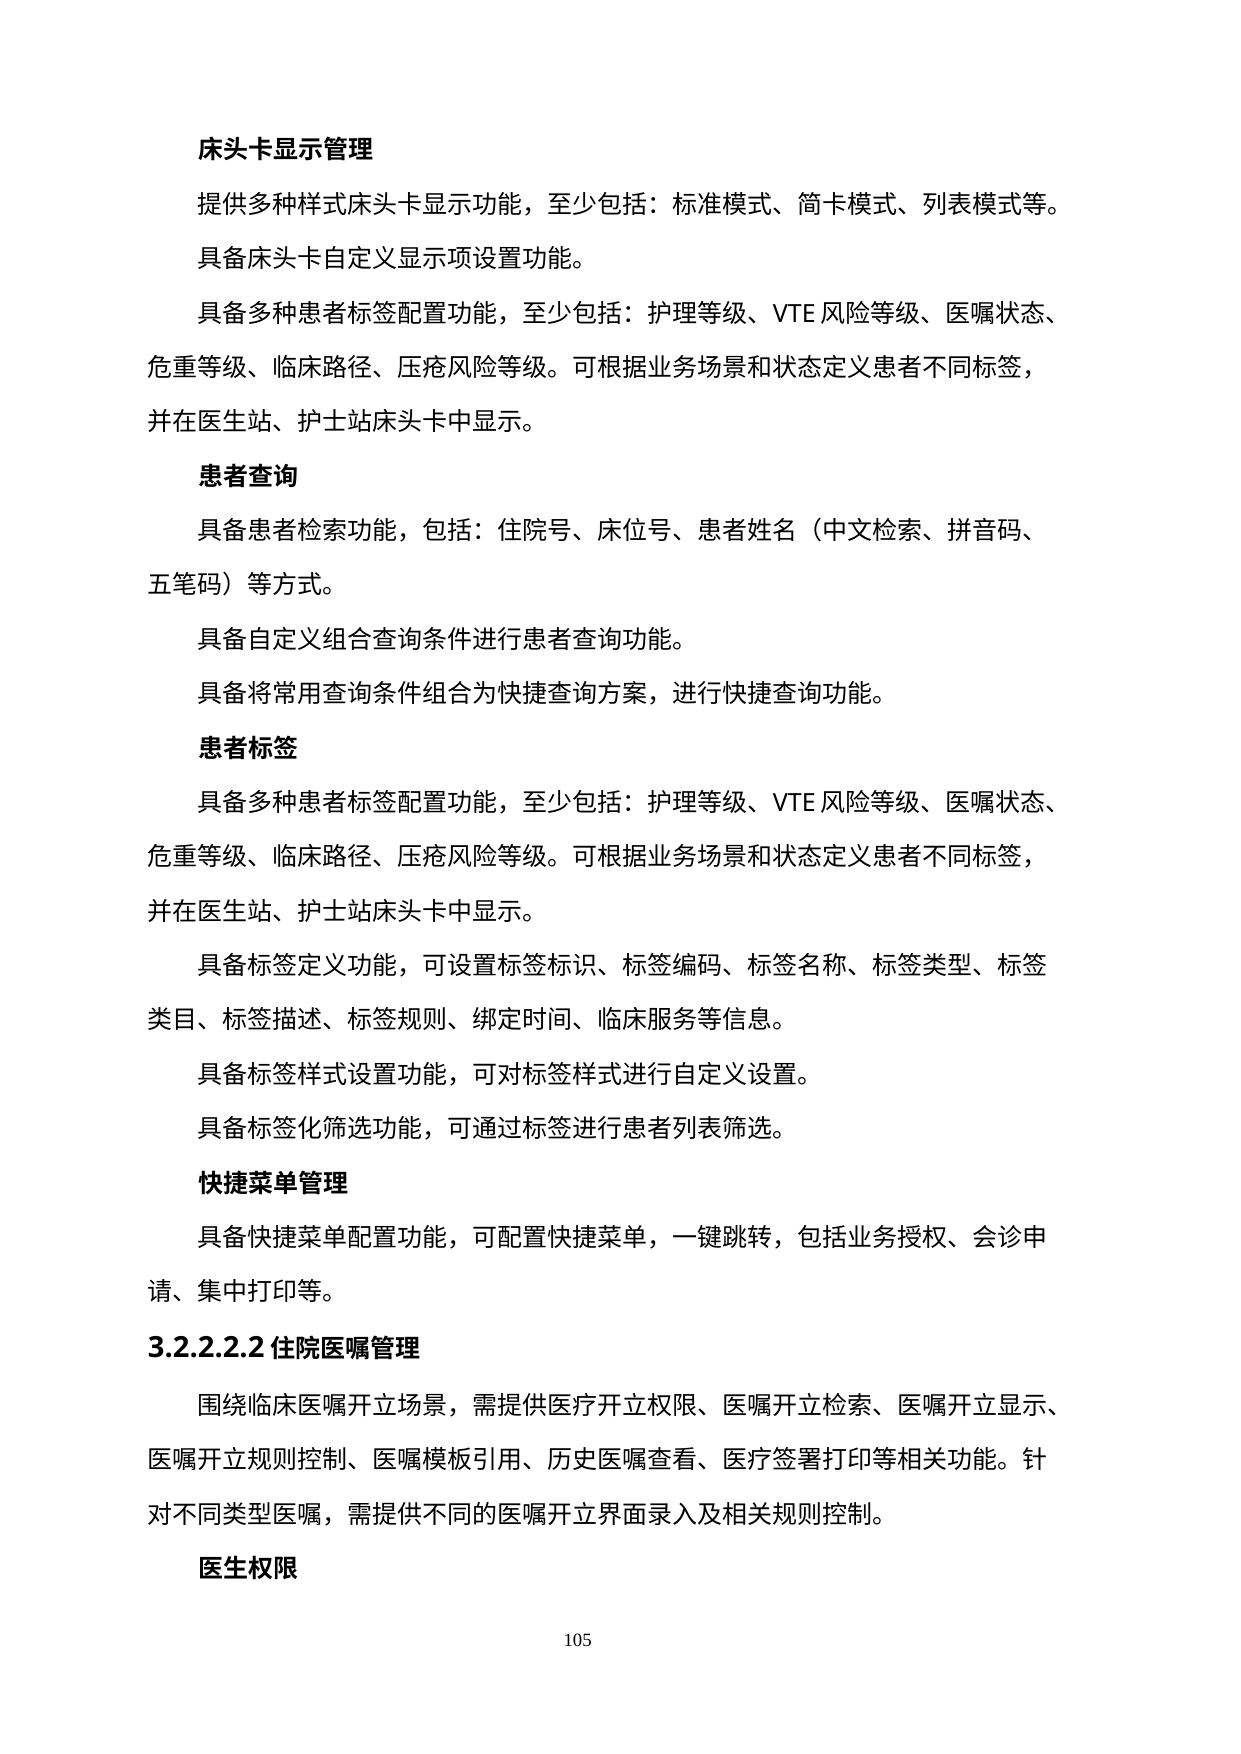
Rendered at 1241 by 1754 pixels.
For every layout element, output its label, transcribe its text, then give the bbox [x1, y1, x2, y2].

text 具备自定义组合查询条件进行患者查询功能。 [148, 619, 1071, 656]
text 具备标签化筛选功能，可通过标签进行患者列表筛选。 [148, 1109, 1071, 1145]
subtitle 3.2.2.2.2住院医嘱管理 [148, 1326, 1071, 1366]
text 患者查询 [148, 456, 1071, 492]
text 具备多种患者标签配置功能，至少包括：护理等级、VTE风险等级、医嘱状态、危重等级、临床路径、压疮风险等级。可根据业务场景和状态定义患者不同标签，并在医生站、护士站床头卡中显示。 [148, 782, 1071, 927]
text 快捷菜单管理 [148, 1163, 1071, 1199]
text 具备患者检索功能，包括：住院号、床位号、患者姓名（中文检索、拼音码、五笔码）等方式。 [148, 511, 1071, 601]
text 具备快捷菜单配置功能，可配置快捷菜单，一键跳转，包括业务授权、会诊申请、集中打印等。 [148, 1217, 1071, 1308]
text 具备将常用查询条件组合为快捷查询方案，进行快捷查询功能。 [148, 674, 1071, 710]
text 床头卡显示管理 [148, 130, 1071, 166]
text 提供多种样式床头卡显示功能，至少包括：标准模式、简卡模式、列表模式等。 [148, 184, 1071, 221]
text 医生权限 [148, 1549, 1071, 1585]
text 具备床头卡自定义显示项设置功能。 [148, 239, 1071, 275]
text 具备标签样式设置功能，可对标签样式进行自定义设置。 [148, 1054, 1071, 1091]
text 具备多种患者标签配置功能，至少包括：护理等级、VTE风险等级、医嘱状态、危重等级、临床路径、压疮风险等级。可根据业务场景和状态定义患者不同标签，并在医生站、护士站床头卡中显示。 [148, 293, 1071, 438]
text 具备标签定义功能，可设置标签标识、标签编码、标签名称、标签类型、标签类目、标签描述、标签规则、绑定时间、临床服务等信息。 [148, 946, 1071, 1036]
text 患者标签 [148, 728, 1071, 764]
text 围绕临床医嘱开立场景，需提供医疗开立权限、医嘱开立检索、医嘱开立显示、医嘱开立规则控制、医嘱模板引用、历史医嘱查看、医疗签署打印等相关功能。针对不同类型医嘱，需提供不同的医嘱开立界面录入及相关规则控制。 [148, 1386, 1071, 1531]
